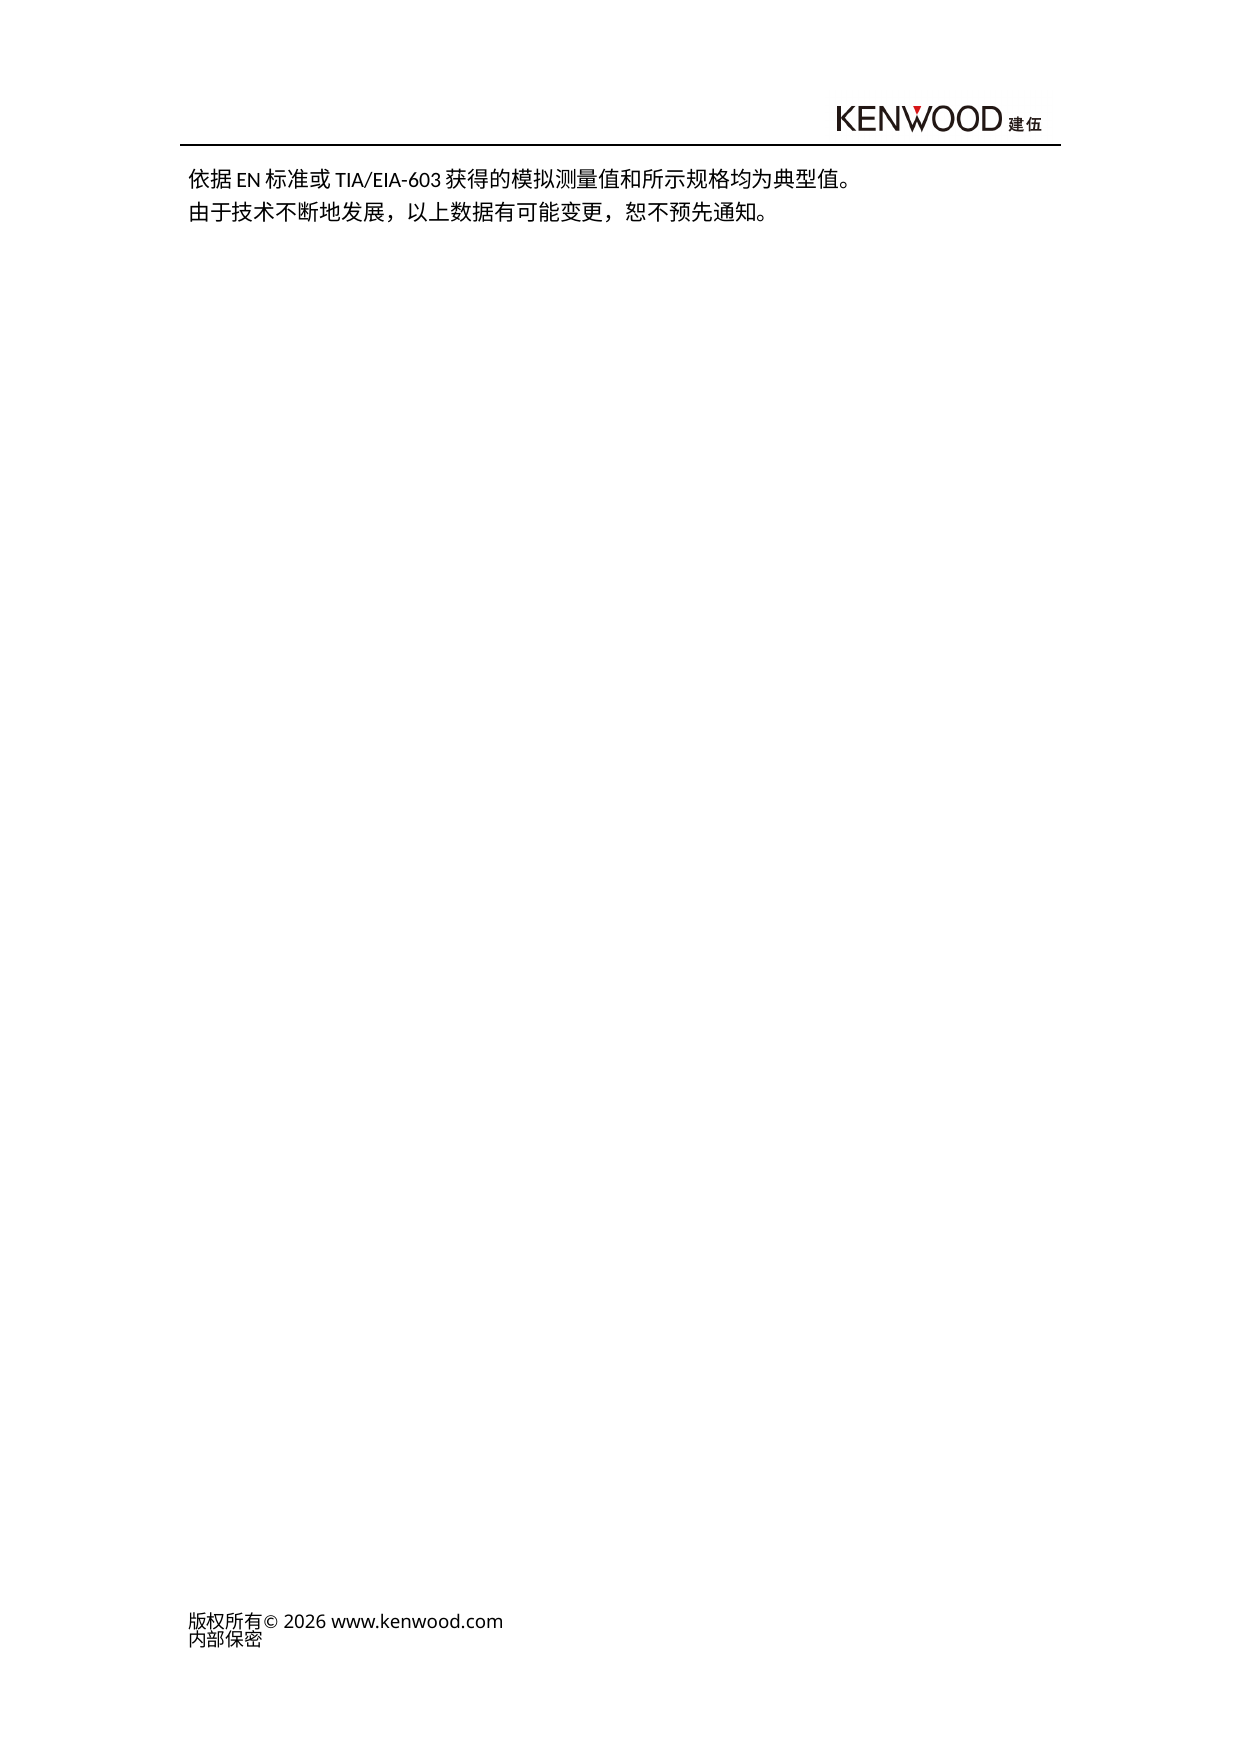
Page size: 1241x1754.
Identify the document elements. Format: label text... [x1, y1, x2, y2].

text 由于技术不断地发展，以上数据有可能变更，恕不预先通知。 [188, 194, 1052, 227]
picture [824, 90, 1053, 143]
text 依据EN标准或TIA/EIA-603获得的模拟测量值和所示规格均为典型值。 [188, 162, 1052, 194]
